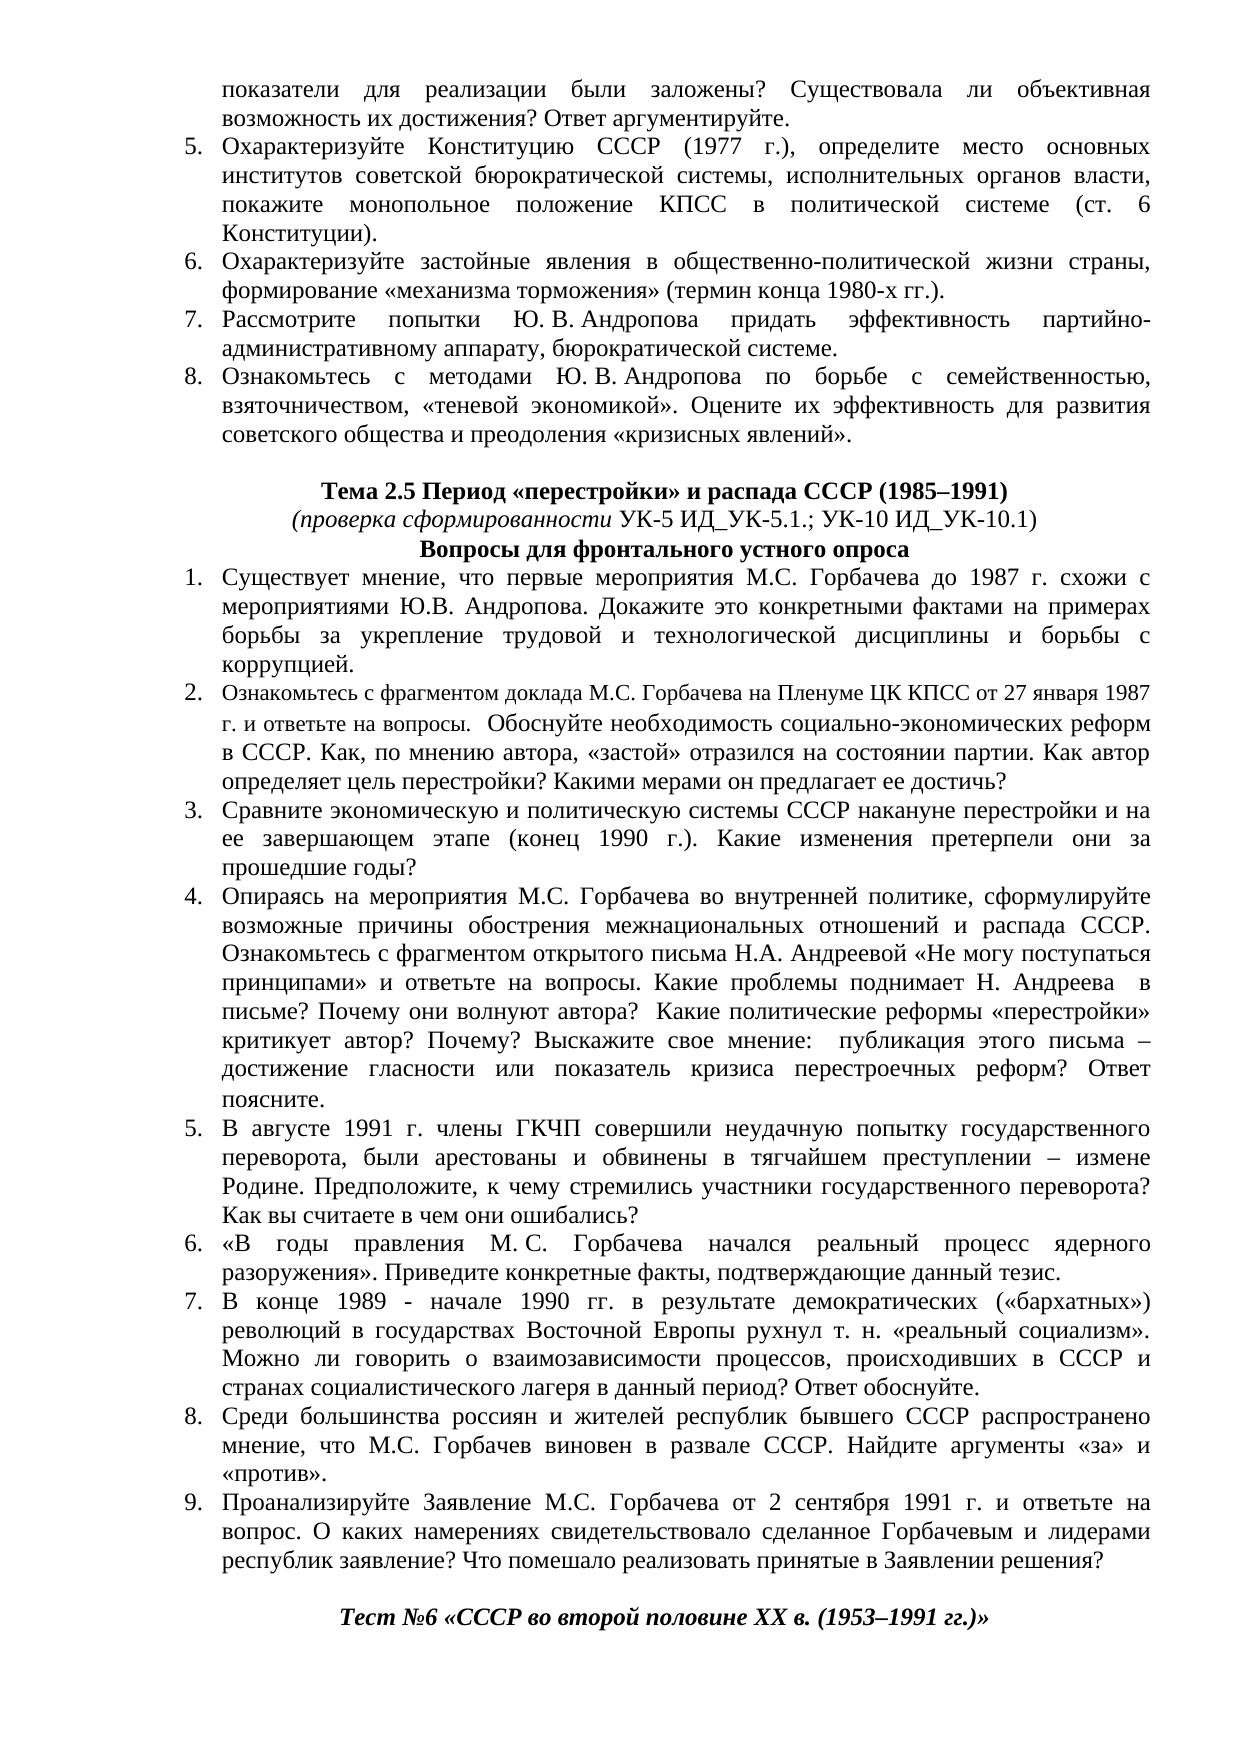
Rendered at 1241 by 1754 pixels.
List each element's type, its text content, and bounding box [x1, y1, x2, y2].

list В конце 1989 - начале 1990 гг. в результате демократических («бархатных») революций в государствах Восточной Европы рухнул т. н. «реальный социализм». Можно ли говорить о взаимозависимости процессов, происходивших в СССР и странах социалистического лагеря в данный период? Ответ обоснуйте. [184, 1286, 1152, 1401]
list В августе 1991 г. члены ГКЧП совершили неудачную попытку государственного переворота, были арестованы и обвинены в тягчайшем преступлении – измене Родине. Предположите, к чему стремились участники государственного переворота? Как вы считаете в чем они ошибались? [184, 1113, 1152, 1228]
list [184, 74, 1152, 131]
list Рассмотрите попытки Ю. В. Андропова придать эффективность партийно-административному аппарату, бюрократической системе. [184, 304, 1152, 361]
list Охарактеризуйте застойные явления в общественно-политической жизни страны, формирование «механизма торможения» (термин конца 1980-х гг.). [184, 246, 1152, 304]
list Опираясь на мероприятия М.С. Горбачева во внутренней политике, сформулируйте возможные причины обострения межнациональных отношений и распада СССР. Ознакомьтесь с фрагментом открытого письма Н.А. Андреевой «Не могу поступаться принципами» и ответьте на вопросы. Какие проблемы поднимает Н. Андреева в письме? Почему они волнуют автора? Какие политические реформы «перестройки» критикует автор? Почему? Выскажите свое мнение: публикация этого письма – достижение гласности или показатель кризиса перестроечных реформ? Ответ поясните. [184, 881, 1152, 1113]
list Проанализируйте Заявление М.С. Горбачева от 2 сентября 1991 г. и ответьте на вопрос. О каких намерениях свидетельствовало сделанное Горбачевым и лидерами республик заявление? Что помешало реализовать принятые в Заявлении решения? [184, 1487, 1152, 1573]
list Сравните экономическую и политическую системы СССР накануне перестройки и на ее завершающем этапе (конец 1990 г.). Какие изменения претерпели они за прошедшие годы? [184, 795, 1152, 881]
list Охарактеризуйте Конституцию СССР (1977 г.), определите место основных институтов советской бюрократической системы, исполнительных органов власти, покажите монопольное положение КПСС в политической системе (ст. 6 Конституции). [184, 131, 1152, 246]
list Среди большинства россиян и жителей республик бывшего СССР распространено мнение, что М.С. Горбачев виновен в развале СССР. Найдите аргументы «за» и «против». [184, 1401, 1152, 1487]
list «В годы правления М. С. Горбачева начался реальный процесс ядерного разоружения». Приведите конкретные факты, подтверждающие данный тезис. [184, 1228, 1152, 1286]
text (проверка сформированности УК-5 ИД_УК-5.1.; УК-10 ИД_УК-10.1) [177, 505, 1152, 534]
list Ознакомьтесь с методами Ю. В. Андропова по борьбе с семейственностью, взяточничеством, «теневой экономикой». Оцените их эффективность для развития советского общества и преодоления «кризисных явлений». [184, 361, 1152, 448]
list Тема 2.5 Период «перестройки» и распада СССР (1985–1991) [177, 476, 1152, 505]
list Ознакомьтесь с фрагментом доклада М.С. Горбачева на Пленуме ЦК КПСС от 27 января 1987 г. и ответьте на вопросы. Обоснуйте необходимость социально-экономических реформ в СССР. Как, по мнению автора, «застой» отразился на состоянии партии. Как автор определяет цель перестройки? Какими мерами он предлагает ее достичь? [184, 677, 1152, 795]
text Тест №6 «СССР во второй половине XX в. (1953–1991 гг.)» [177, 1602, 1152, 1631]
list Вопросы для фронтального устного опроса [177, 534, 1152, 562]
list Существует мнение, что первые мероприятия М.С. Горбачева до 1987 г. схожи с мероприятиями Ю.В. Андропова. Докажите это конкретными фактами на примерах борьбы за укрепление трудовой и технологической дисциплины и борьбы с коррупцией. [184, 562, 1152, 677]
